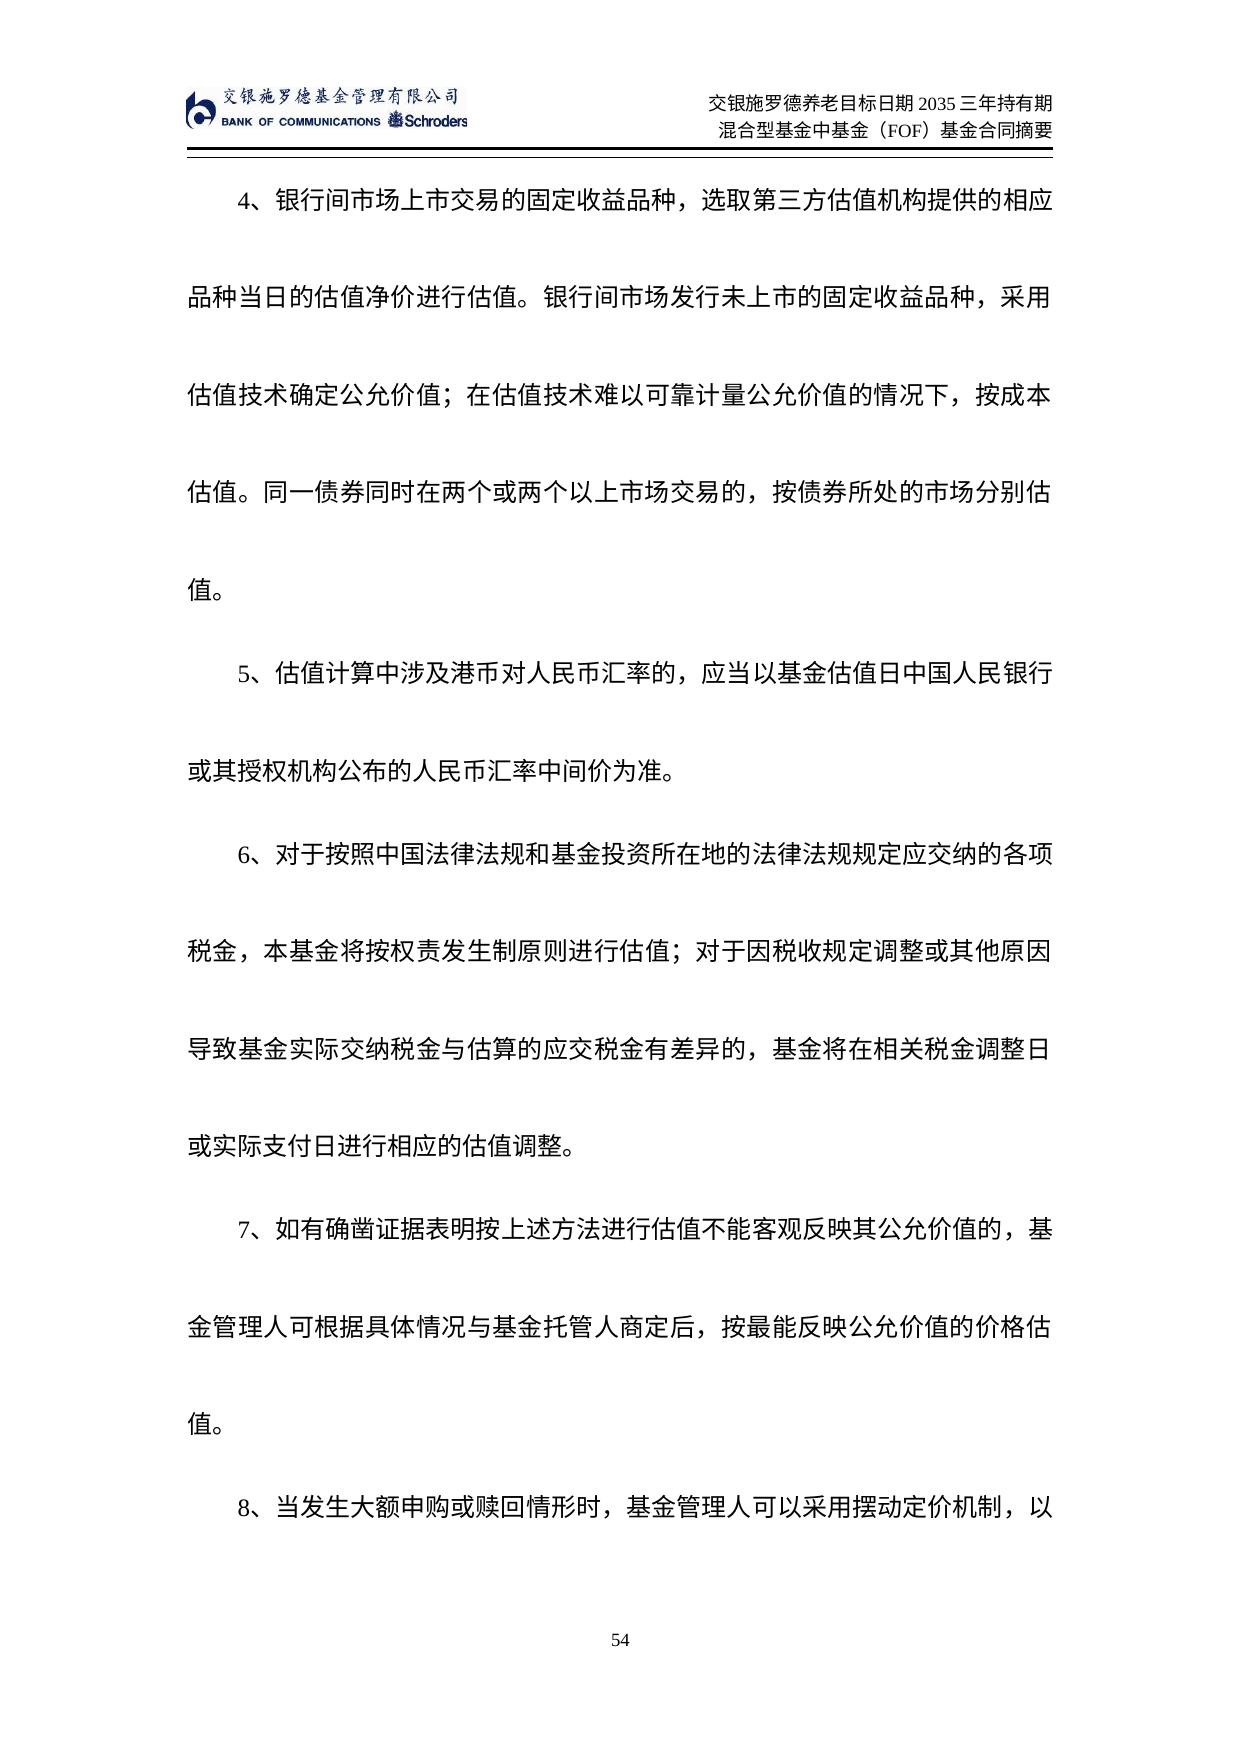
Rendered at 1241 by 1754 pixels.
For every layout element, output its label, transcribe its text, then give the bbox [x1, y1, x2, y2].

text 4、银行间市场上市交易的固定收益品种，选取第三方估值机构提供的相应品种当日的估值净价进行估值。银行间市场发行未上市的固定收益品种，采用估值技术确定公允价值；在估值技术难以可靠计量公允价值的情况下，按成本估值。同一债券同时在两个或两个以上市场交易的，按债券所处的市场分别估值。 [187, 166, 1053, 621]
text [187, 1473, 1053, 1538]
picture [186, 87, 468, 129]
text 6、对于按照中国法律法规和基金投资所在地的法律法规规定应交纳的各项税金，本基金将按权责发生制原则进行估值；对于因税收规定调整或其他原因导致基金实际交纳税金与估算的应交税金有差异的，基金将在相关税金调整日或实际支付日进行相应的估值调整。 [187, 820, 1053, 1177]
text 7、如有确凿证据表明按上述方法进行估值不能客观反映其公允价值的，基金管理人可根据具体情况与基金托管人商定后，按最能反映公允价值的价格估值。 [187, 1195, 1053, 1455]
text 5、估值计算中涉及港币对人民币汇率的，应当以基金估值日中国人民银行或其授权机构公布的人民币汇率中间价为准。 [187, 639, 1053, 802]
